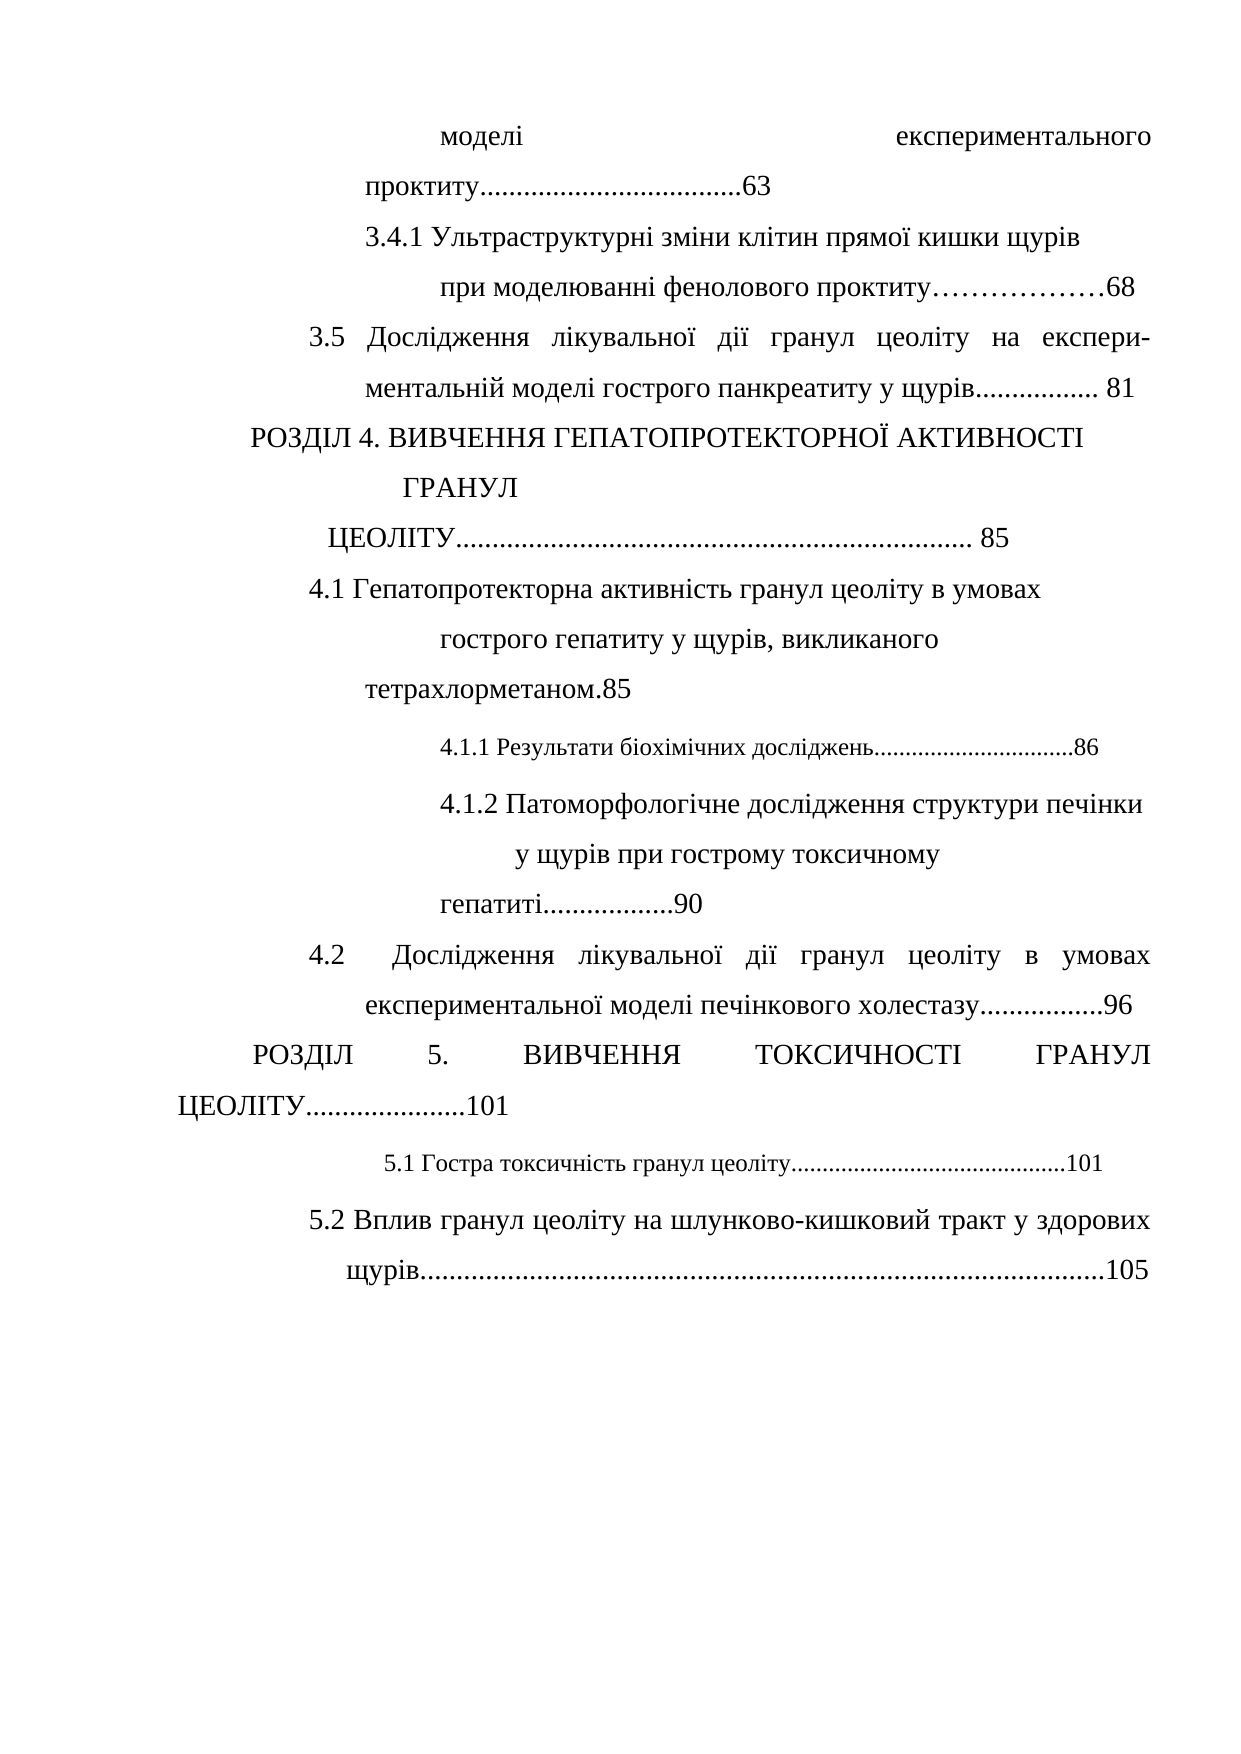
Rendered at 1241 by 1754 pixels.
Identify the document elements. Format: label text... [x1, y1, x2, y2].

text 3.4.1 Ультраструктурні зміни клітин прямої кишки щурів [365, 219, 1152, 252]
text при моделюванні фенолового проктиту………………68 [421, 269, 1152, 303]
text 5.1 Гостра токсичність гранул цеоліту............................................101 [308, 1148, 1152, 1177]
text 4.1 Гепатопротекторна активність гранул цеоліту в умовах [308, 571, 1152, 604]
text у щурів при гострому токсичному гепатиті..................90 [440, 836, 1152, 920]
text моделі експериментального проктиту....................................63 [365, 118, 1152, 202]
text 5.2 Вплив гранул цеоліту на шлунково-кишковий тракт у здорових щурів..............................................................................................105 [158, 1202, 1152, 1286]
text РОЗДІЛ 5. ВИВЧЕННЯ ТОКСИЧНОСТІ ГРАНУЛ ЦЕОЛІТУ......................101 [177, 1037, 1152, 1121]
text гострого гепатиту у щурів, викликаного тетрахлорметаном.85 [365, 621, 1152, 705]
text 4.1.2 Патоморфологічне дослідження структури печінки [365, 786, 1152, 819]
text 4.2 Дослідження лікувальної дії гранул цеоліту в умовах експериментальної моделі печінкового холестазу.................96 [308, 937, 1152, 1021]
text РОЗДІЛ 4. ВИВЧЕННЯ ГЕПАТОПРОТЕКТОРНОЇ АКТИВНОСТІ [177, 420, 1152, 453]
text 3.5 Дослідження лікувальної дії гранул цеоліту на експери-ментальній моделі гострого панкреатиту у щурів................. 81 [308, 319, 1152, 403]
text 4.1.1 Результати біохімічних досліджень................................86 [365, 732, 1152, 761]
text ГРАНУЛ ЦЕОЛІТУ....................................................................... 85 [327, 470, 1152, 554]
